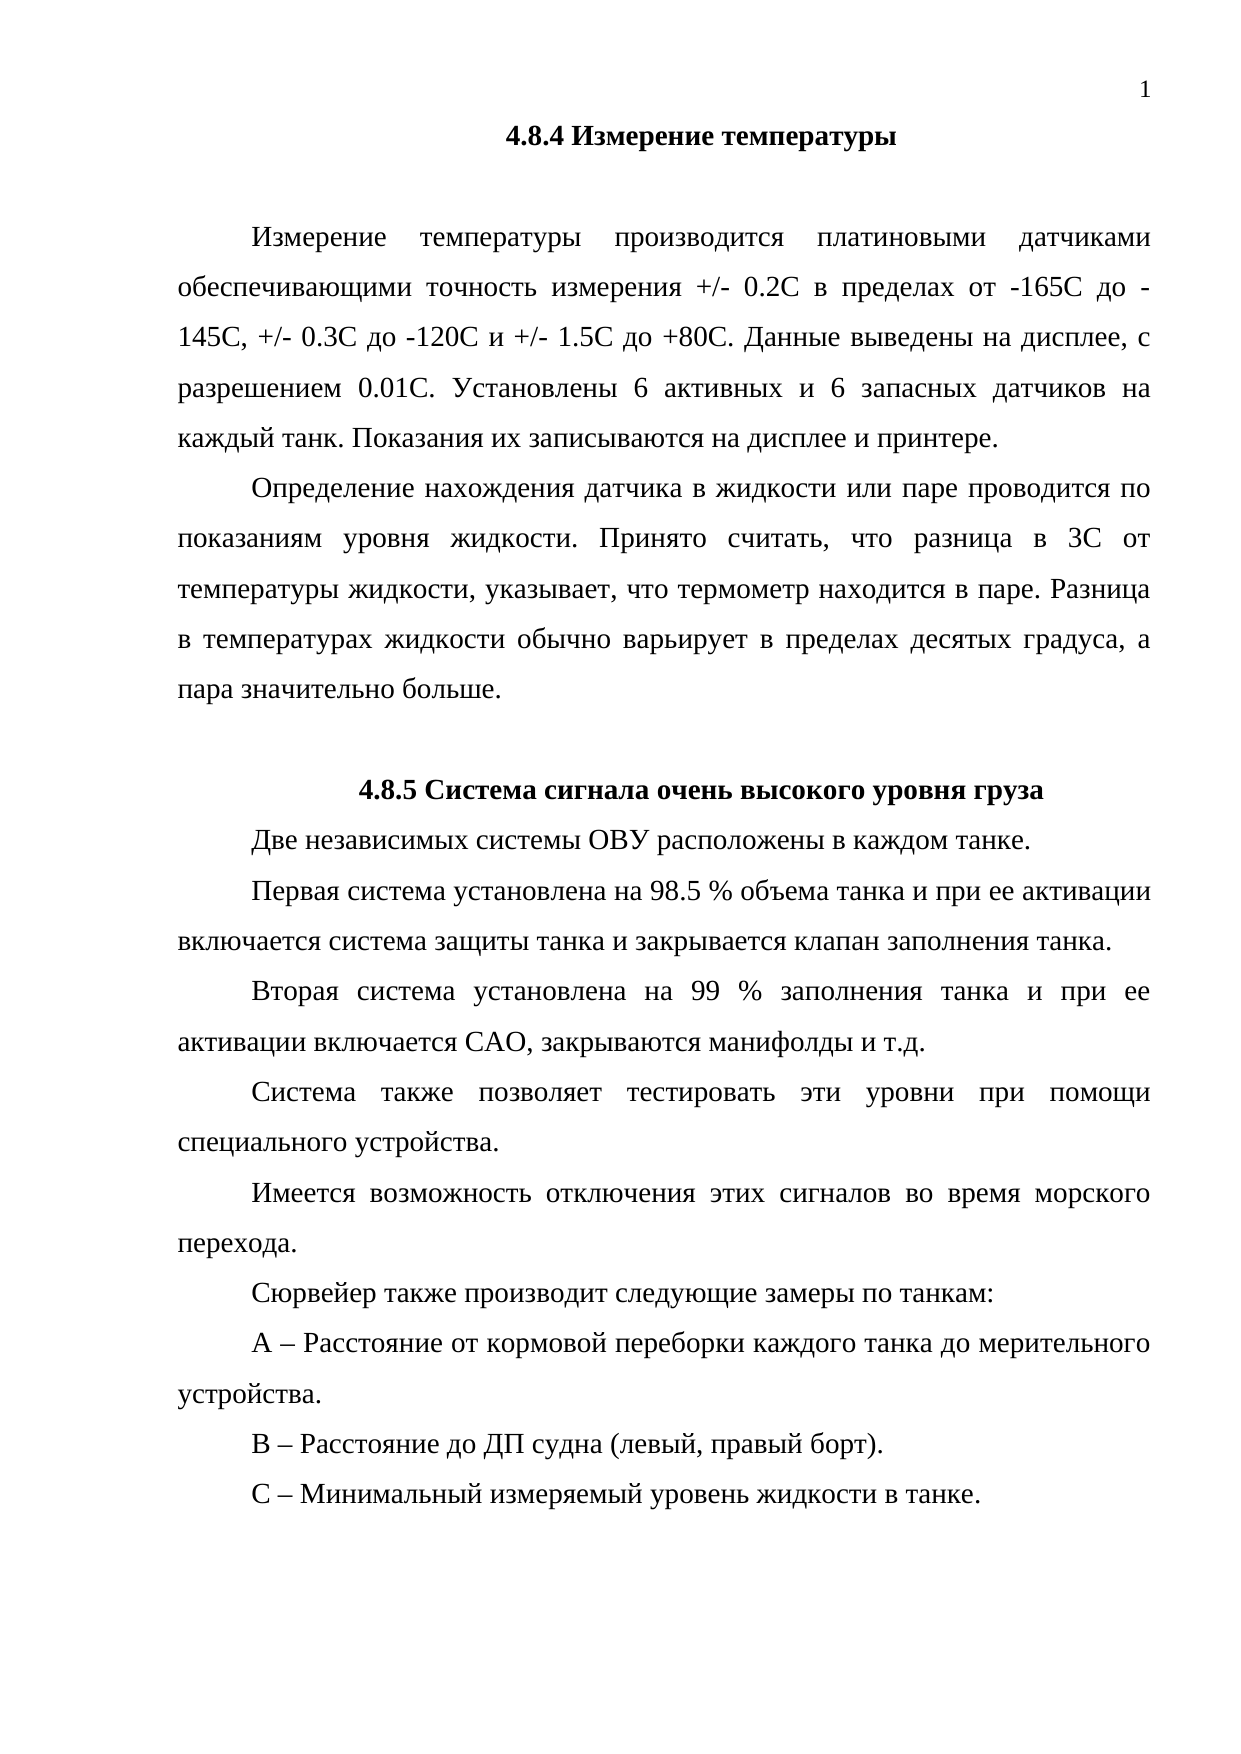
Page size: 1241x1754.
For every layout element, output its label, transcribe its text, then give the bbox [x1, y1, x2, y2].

text Первая система установлена на 98.5 % объема танка и при ее активации включается система защиты танка и закрывается клапан заполнения танка. [177, 873, 1152, 957]
text 4.8.4 Измерение температуры [177, 118, 1152, 152]
text А – Расстояние от кормовой переборки каждого танка до мерительного устройства. [177, 1326, 1152, 1409]
text С – Минимальный измеряемый уровень жидкости в танке. [177, 1477, 1152, 1510]
text Сюрвейер также производит следующие замеры по танкам: [177, 1275, 1152, 1309]
text 4.8.5 Система сигнала очень высокого уровня груза [177, 772, 1152, 806]
text Определение нахождения датчика в жидкости или паре проводится по показаниям уровня жидкости. Принято считать, что разница в 3С от температуры жидкости, указывает, что термометр находится в паре. Разница в температурах жидкости обычно варьирует в пределах десятых градуса, а пара значительно больше. [177, 470, 1152, 705]
text Две независимых системы ОВУ расположены в каждом танке. [177, 822, 1152, 856]
text В – Расстояние до ДП судна (левый, правый борт). [177, 1426, 1152, 1460]
text Система также позволяет тестировать эти уровни при помощи специального устройства. [177, 1074, 1152, 1158]
text Измерение температуры производится платиновыми датчиками обеспечивающими точность измерения +/- 0.2С в пределах от -165С до -145С, +/- 0.3С до -120С и +/- 1.5С до +80С. Данные выведены на дисплее, с разрешением 0.01С. Установлены 6 активных и 6 запасных датчиков на каждый танк. Показания их записываются на дисплее и принтере. [177, 219, 1152, 453]
text Имеется возможность отключения этих сигналов во время морского перехода. [177, 1175, 1152, 1258]
text Вторая система установлена на 99 % заполнения танка и при ее активации включается САО, закрываются манифолды и т.д. [177, 973, 1152, 1057]
